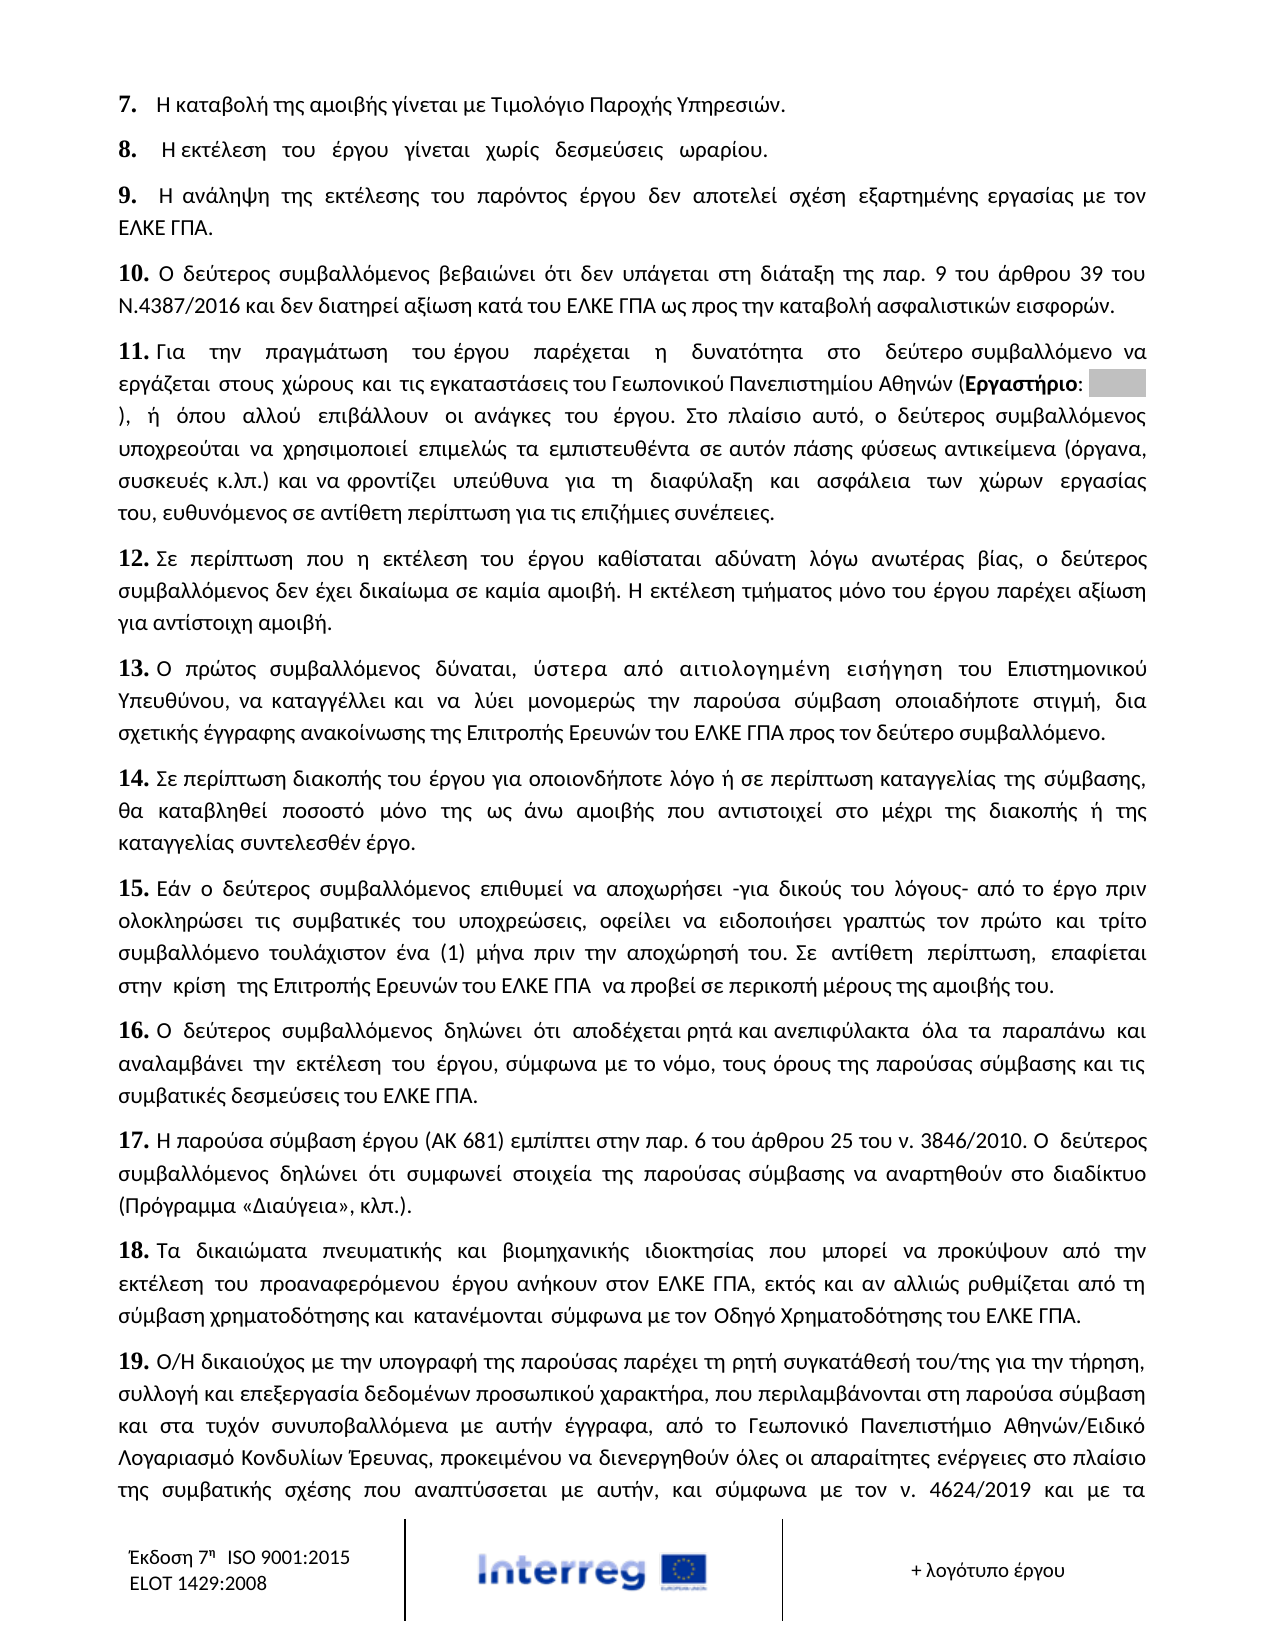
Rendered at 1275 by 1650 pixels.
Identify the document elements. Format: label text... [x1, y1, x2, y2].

list Εάν ο δεύτερος συμβαλλόμενος επιθυμεί να αποχωρήσει -για δικούς του λόγους- από το έργο πριν ολοκληρώσει τις συμβατικές του υποχρεώσεις, οφείλει να ειδοποιήσει γραπτώς τον πρώτο και τρίτο συμβαλλόμενο τουλάχιστον ένα (1) μήνα πριν την αποχώρησή του. Σε αντίθετη περίπτωση, επαφίεται στην κρίση της Επιτροπής Ερευνών του ΕΛΚΕ ΓΠΑ να προβεί σε περικοπή μέρους της αμοιβής του. [118, 873, 1147, 999]
list Ο δεύτερος συμβαλλόμενος βεβαιώνει ότι δεν υπάγεται στη διάταξη της παρ. 9 του άρθρου 39 του Ν.4387/2016 και δεν διατηρεί αξίωση κατά του ΕΛΚΕ ΓΠΑ ως προς την καταβολή ασφαλιστικών εισφορών. [118, 258, 1147, 319]
picture [457, 1533, 730, 1607]
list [118, 1346, 1147, 1503]
list Η καταβολή της αμοιβής γίνεται με Τιμολόγιο Παροχής Υπηρεσιών. [118, 89, 1147, 118]
list Σε περίπτωση διακοπής του έργου για οποιονδήποτε λόγο ή σε περίπτωση καταγγελίας της σύμβασης, θα καταβληθεί ποσοστό μόνο της ως άνω αμοιβής που αντιστοιχεί στο μέχρι της διακοπής ή της καταγγελίας συντελεσθέν έργο. [118, 763, 1147, 856]
list Η εκτέλεση του έργου γίνεται χωρίς δεσμεύσεις ωραρίου. [118, 134, 1147, 163]
list Η παρούσα σύμβαση έργου (ΑΚ 681) εμπίπτει στην παρ. 6 του άρθρου 25 του ν. 3846/2010. Ο δεύτερος συμβαλλόμενος δηλώνει ότι συμφωνεί στοιχεία της παρούσας σύμβασης να αναρτηθούν στο διαδίκτυο (Πρόγραμμα «Διαύγεια», κλπ.). [118, 1126, 1147, 1219]
list Η ανάληψη της εκτέλεσης του παρόντος έργου δεν αποτελεί σχέση εξαρτημένης εργασίας με τον ΕΛKΕ ΓΠΑ. [118, 180, 1147, 242]
list Ο δεύτερος συμβαλλόμενος δηλώνει ότι αποδέχεται ρητά και ανεπιφύλακτα όλα τα παραπάνω και αναλαμβάνει την εκτέλεση του έργου, σύμφωνα με το νόμο, τους όρους της παρούσας σύμβασης και τις συμβατικές δεσμεύσεις του ΕΛΚΕ ΓΠΑ. [118, 1015, 1147, 1109]
list Ο πρώτος συμβαλλόμενος δύναται, ύστερα από αιτιολογημένη εισήγηση του Επιστημονικού Υπευθύνου, να καταγγέλλει και να λύει μονομερώς την παρούσα σύμβαση οποιαδήποτε στιγμή, δια σχετικής έγγραφης ανακοίνωσης της Επιτροπής Ερευνών του ΕΛΚΕ ΓΠΑ προς τον δεύτερο συμβαλλόμενο. [118, 653, 1147, 746]
list Τα δικαιώματα πνευματικής και βιομηχανικής ιδιοκτησίας που μπορεί να προκύψουν από την εκτέλεση του προαναφερόμενου έργου ανήκουν στον ΕΛΚΕ ΓΠΑ, εκτός και αν αλλιώς ρυθμίζεται από τη σύμβαση χρηματοδότησης και κατανέμονται σύμφωνα με τον Οδηγό Χρηματοδότησης του ΕΛΚΕ ΓΠΑ. [118, 1236, 1147, 1329]
list Για την πραγμάτωση του έργου παρέχεται η δυνατότητα στο δεύτερο συμβαλλόμενο να εργάζεται στους χώρους και τις εγκαταστάσεις του Γεωπονικού Πανεπιστημίου Αθηνών (Εργαστήριο: ), ή όπου αλλού επιβάλλουν οι ανάγκες του έργου. Στο πλαίσιο αυτό, ο δεύτερος συμβαλλόμενος υποχρεούται να χρησιμοποιεί επιμελώς τα εμπιστευθέντα σε αυτόν πάσης φύσεως αντικείμενα (όργανα, συσκευές κ.λπ.) και να φροντίζει υπεύθυνα για τη διαφύλαξη και ασφάλεια των χώρων εργασίας του, ευθυνόμενος σε αντίθετη περίπτωση για τις επιζήμιες συνέπειες. [118, 336, 1147, 526]
list Σε περίπτωση που η εκτέλεση του έργου καθίσταται αδύνατη λόγω ανωτέρας βίας, ο δεύτερος συμβαλλόμενος δεν έχει δικαίωμα σε καμία αμοιβή. Η εκτέλεση τμήματος μόνο του έργου παρέχει αξίωση για αντίστοιχη αμοιβή. [118, 543, 1147, 636]
